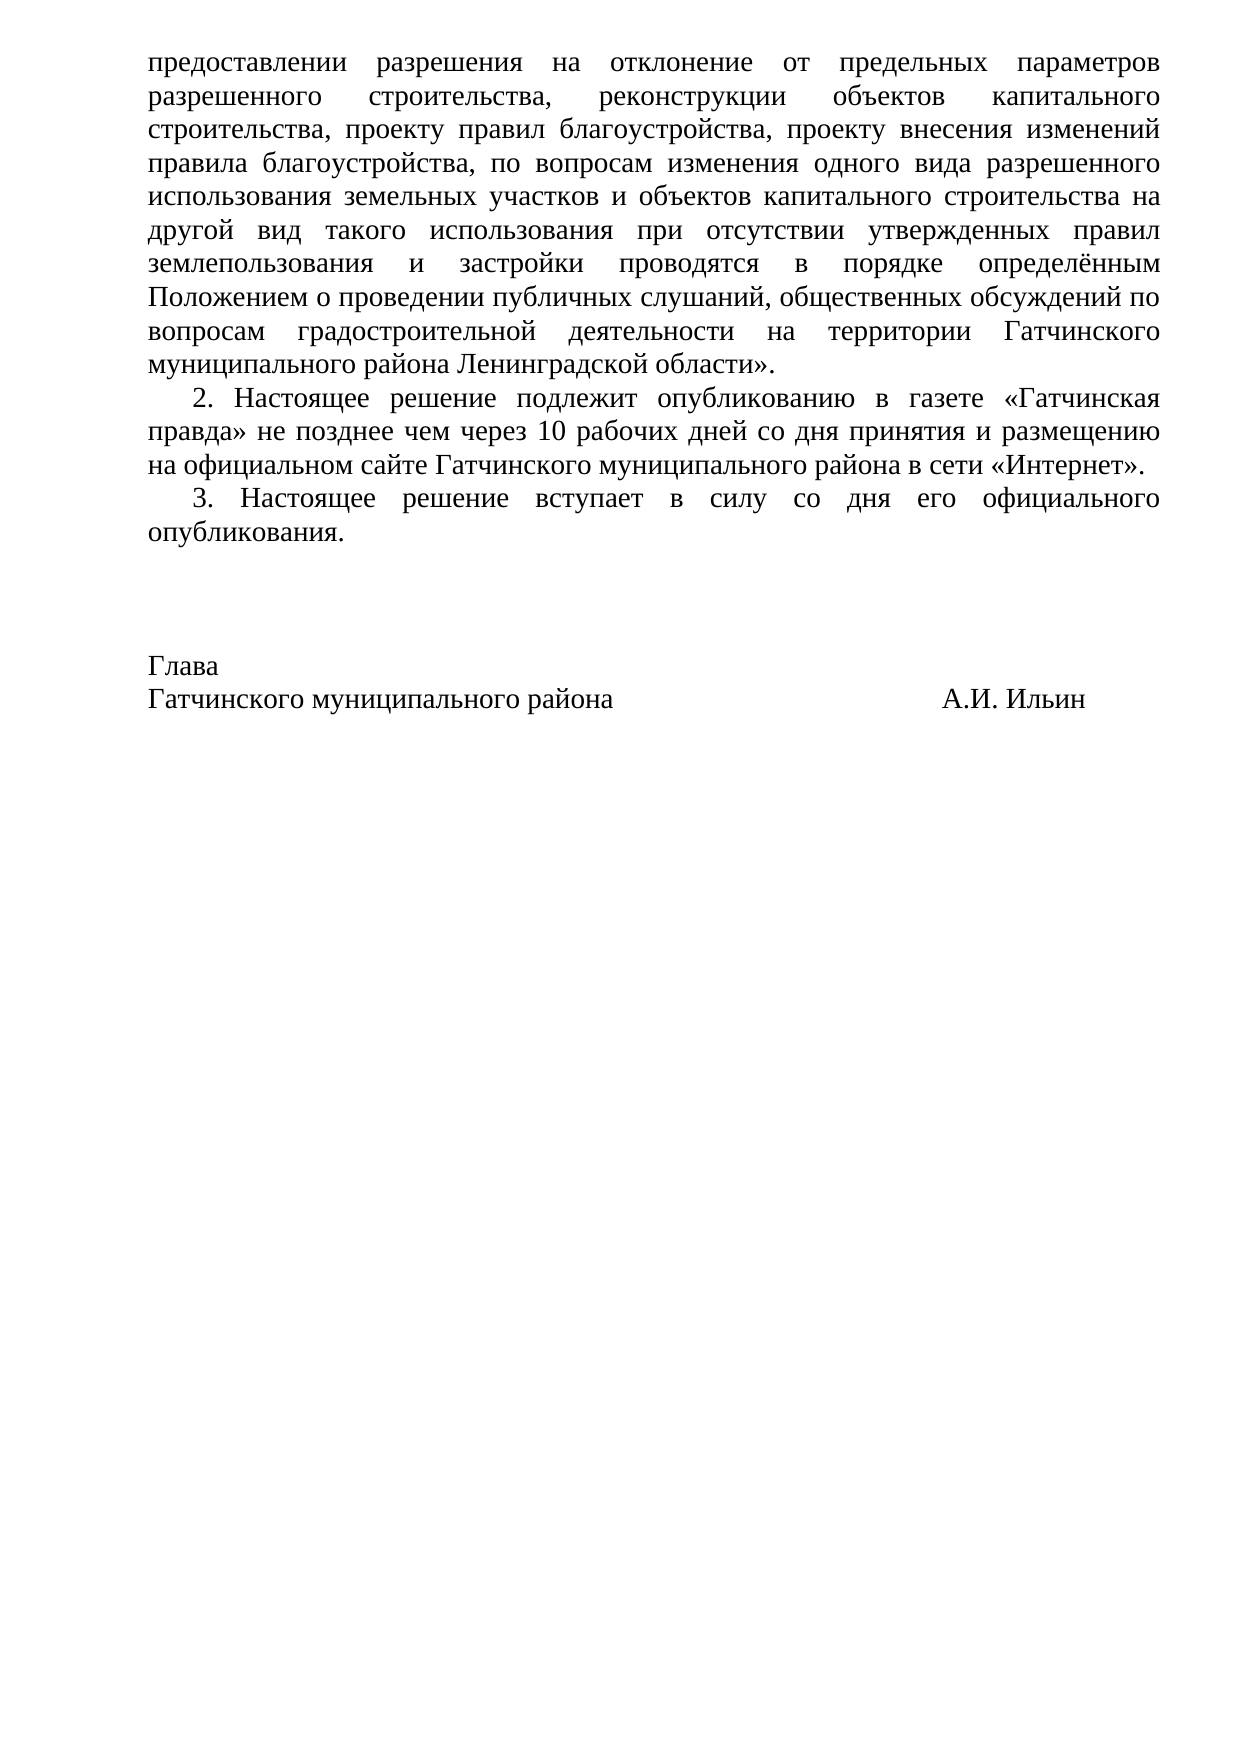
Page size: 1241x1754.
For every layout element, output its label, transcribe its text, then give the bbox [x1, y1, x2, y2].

text Глава [148, 648, 1161, 682]
text 2. Настоящее решение подлежит опубликованию в газете «Гатчинская правда» не позднее чем через 10 рабочих дней со дня принятия и размещению на официальном сайте Гатчинского муниципального района в сети «Интернет». [148, 380, 1161, 480]
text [148, 44, 1161, 380]
text Гатчинского муниципального района А.И. Ильин [148, 682, 1161, 715]
text 3. Настоящее решение вступает в силу со дня его официального опубликования. [148, 480, 1161, 547]
